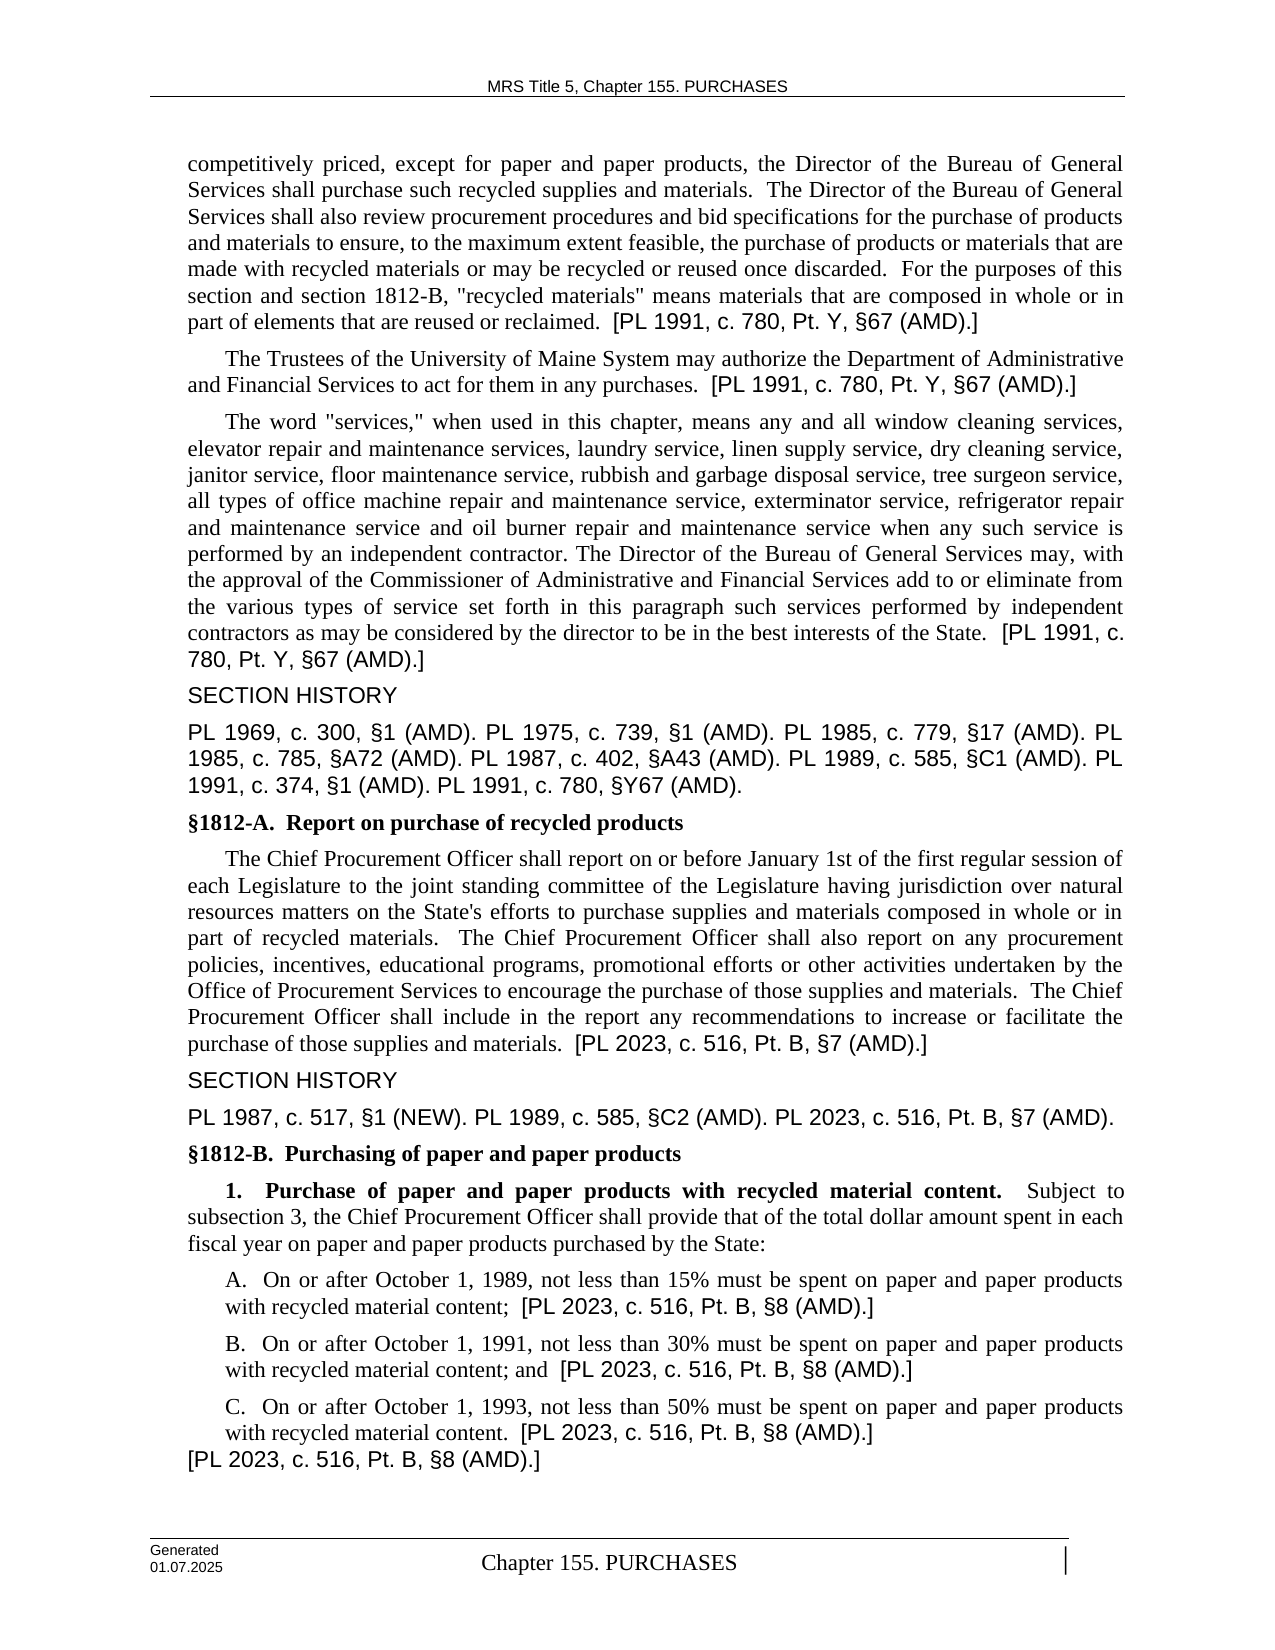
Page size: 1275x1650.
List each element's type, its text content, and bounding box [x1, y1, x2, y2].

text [187, 150, 1125, 334]
text The Trustees of the University of Maine System may authorize the Department of Administrative and Financial Services to act for them in any purchases. [PL 1991, c. 780, Pt. Y, §67 (AMD).] [187, 345, 1125, 398]
text A. On or after October 1, 1989, not less than 15% must be spent on paper and paper products with recycled material content; [PL 2023, c. 516, Pt. B, §8 (AMD).] [225, 1266, 1125, 1319]
text §1812-A. Report on purchase of recycled products [187, 808, 1125, 835]
text SECTION HISTORY [187, 1067, 1125, 1093]
text 1. Purchase of paper and paper products with recycled material content. Subject to subsection 3, the Chief Procurement Officer shall provide that of the total dollar amount spent in each fiscal year on paper and paper products purchased by the State: [187, 1177, 1125, 1256]
text PL 1987, c. 517, §1 (NEW). PL 1989, c. 585, §C2 (AMD). PL 2023, c. 516, Pt. B, §7 (AMD). [187, 1103, 1125, 1130]
text §1812-B. Purchasing of paper and paper products [187, 1140, 1125, 1167]
text PL 1969, c. 300, §1 (AMD). PL 1975, c. 739, §1 (AMD). PL 1985, c. 779, §17 (AMD). PL 1985, c. 785, §A72 (AMD). PL 1987, c. 402, §A43 (AMD). PL 1989, c. 585, §C1 (AMD). PL 1991, c. 374, §1 (AMD). PL 1991, c. 780, §Y67 (AMD). [187, 719, 1125, 798]
text The Chief Procurement Officer shall report on or before January 1st of the first regular session of each Legislature to the joint standing committee of the Legislature having jurisdiction over natural resources matters on the State's efforts to purchase supplies and materials composed in whole or in part of recycled materials. The Chief Procurement Officer shall also report on any procurement policies, incentives, educational programs, promotional efforts or other activities undertaken by the Office of Procurement Services to encourage the purchase of those supplies and materials. The Chief Procurement Officer shall include in the report any recommendations to increase or facilitate the purchase of those supplies and materials. [PL 2023, c. 516, Pt. B, §7 (AMD).] [187, 845, 1125, 1056]
text SECTION HISTORY [187, 682, 1125, 709]
text [PL 2023, c. 516, Pt. B, §8 (AMD).] [187, 1446, 1125, 1472]
text B. On or after October 1, 1991, not less than 30% must be spent on paper and paper products with recycled material content; and [PL 2023, c. 516, Pt. B, §8 (AMD).] [225, 1330, 1125, 1382]
text The word "services," when used in this chapter, means any and all window cleaning services, elevator repair and maintenance services, laundry service, linen supply service, dry cleaning service, janitor service, floor maintenance service, rubbish and garbage disposal service, tree surgeon service, all types of office machine repair and maintenance service, exterminator service, refrigerator repair and maintenance service and oil burner repair and maintenance service when any such service is performed by an independent contractor. The Director of the Bureau of General Services may, with the approval of the Commissioner of Administrative and Financial Services add to or eliminate from the various types of service set forth in this paragraph such services performed by independent contractors as may be considered by the director to be in the best interests of the State. [PL 1991, c. 780, Pt. Y, §67 (AMD).] [187, 408, 1125, 672]
text C. On or after October 1, 1993, not less than 50% must be spent on paper and paper products with recycled material content. [PL 2023, c. 516, Pt. B, §8 (AMD).] [225, 1393, 1125, 1446]
